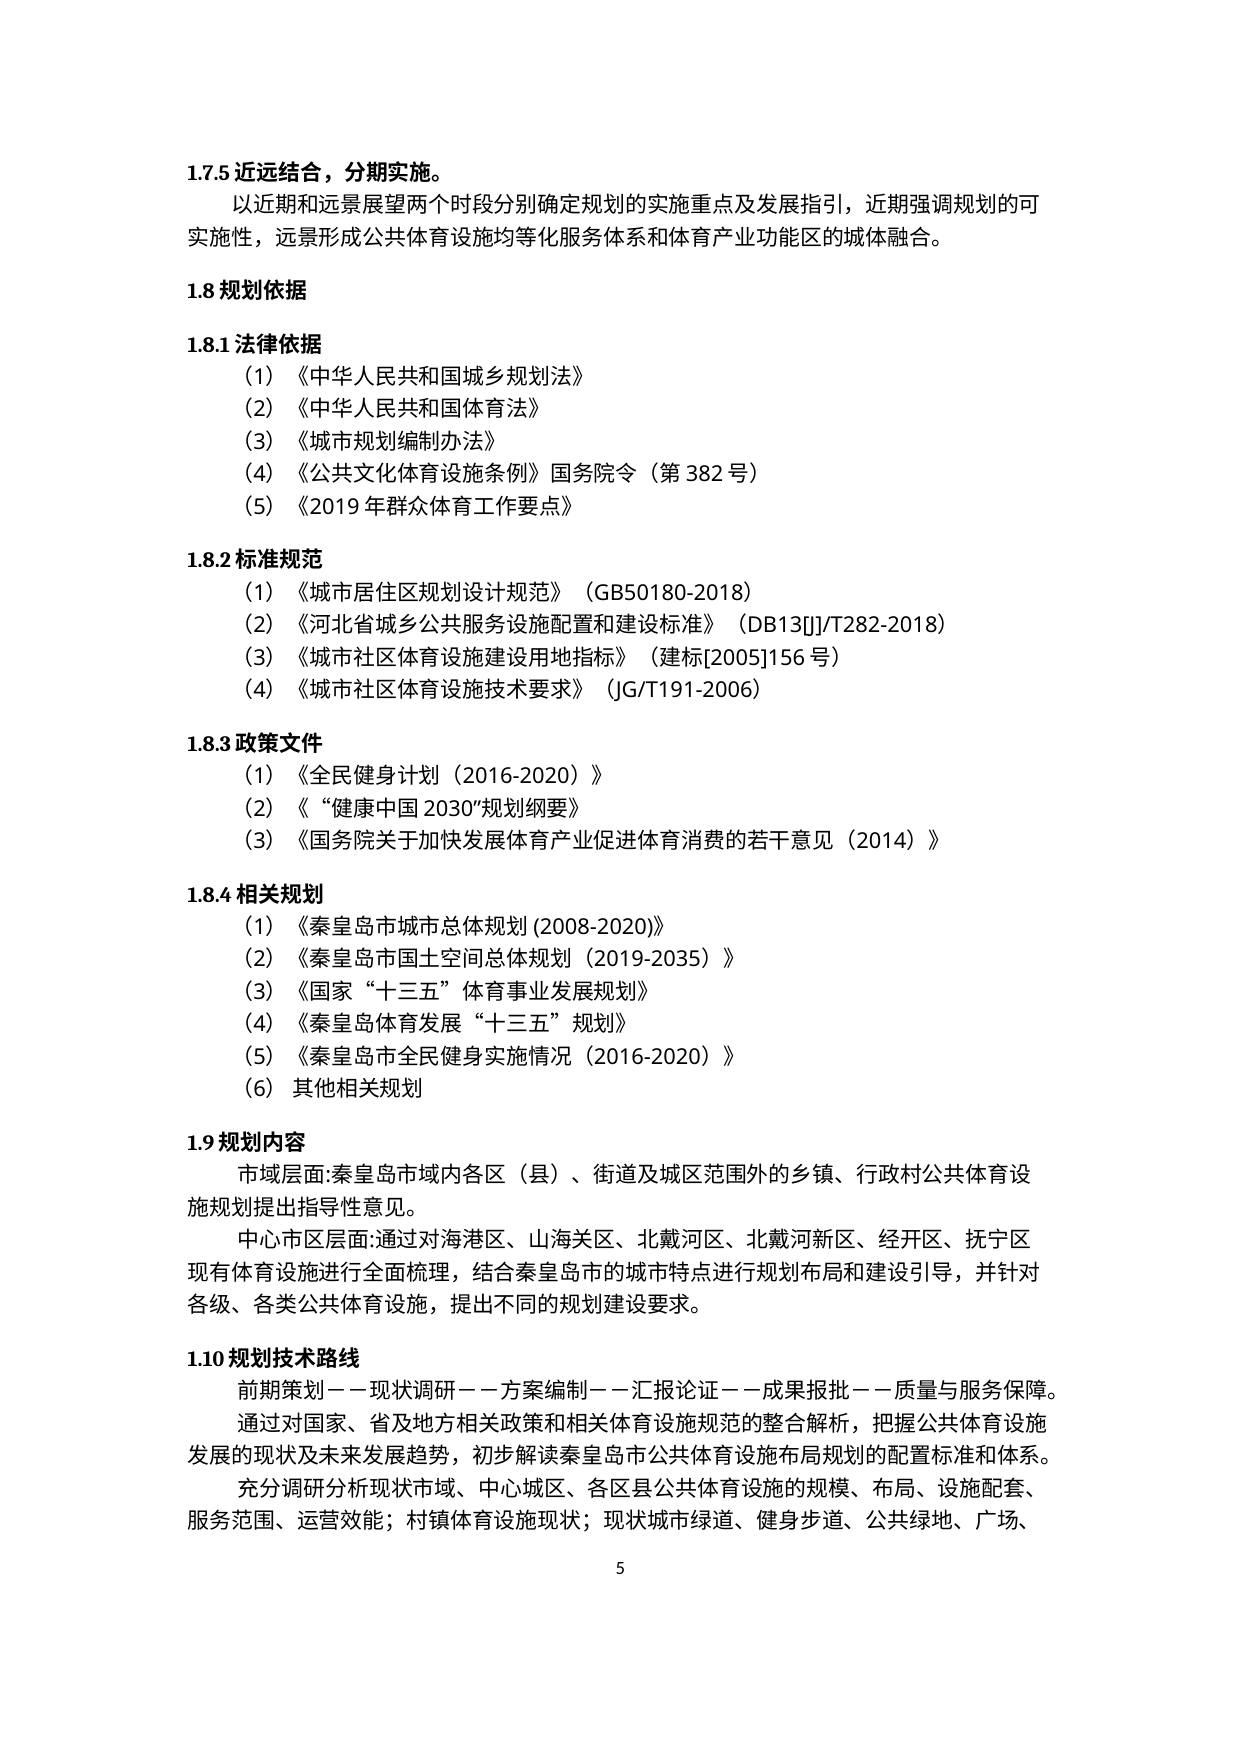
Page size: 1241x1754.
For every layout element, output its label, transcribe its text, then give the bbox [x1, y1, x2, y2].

subtitle 1.8规划依据 [187, 273, 1053, 305]
text （5）《2019年群众体育工作要点》 [187, 489, 1053, 521]
text （4）《公共文化体育设施条例》国务院令（第382号） [187, 456, 1053, 489]
text 市域层面:秦皇岛市域内各区（县）、街道及城区范围外的乡镇、行政村公共体育设施规划提出指导性意见。 [187, 1157, 1053, 1222]
text （4）《秦皇岛体育发展“十三五”规划》 [187, 1006, 1053, 1039]
text （3）《城市社区体育设施建设用地指标》（建标[2005]156号） [187, 639, 1053, 672]
subtitle 1.10规划技术路线 [187, 1340, 1053, 1373]
text （3）《国家“十三五”体育事业发展规划》 [187, 974, 1053, 1006]
text （2）《“健康中国2030”规划纲要》 [187, 790, 1053, 823]
text 中心市区层面:通过对海港区、山海关区、北戴河区、北戴河新区、经开区、抚宁区现有体育设施进行全面梳理，结合秦皇岛市的城市特点进行规划布局和建设引导，并针对各级、各类公共体育设施，提出不同的规划建设要求。 [187, 1222, 1053, 1319]
text （2）《秦皇岛市国土空间总体规划（2019-2035）》 [187, 941, 1053, 974]
text （6） 其他相关规划 [187, 1071, 1053, 1104]
text （1）《城市居住区规划设计规范》（GB50180-2018） [187, 574, 1053, 607]
text （1）《全民健身计划（2016-2020）》 [187, 758, 1053, 790]
subtitle 1.8.2标准规范 [187, 542, 1053, 574]
text （3）《国务院关于加快发展体育产业促进体育消费的若干意见（2014）》 [187, 823, 1053, 855]
text （1）《秦皇岛市城市总体规划 (2008-2020)》 [187, 909, 1053, 941]
subtitle 1.9规划内容 [187, 1124, 1053, 1157]
text （4）《城市社区体育设施技术要求》（JG/T191-2006） [187, 672, 1053, 704]
subtitle 1.8.1法律依据 [187, 326, 1053, 359]
text （5）《秦皇岛市全民健身实施情况（2016-2020）》 [187, 1039, 1053, 1071]
text （2）《河北省城乡公共服务设施配置和建设标准》（DB13[J]/T282-2018） [187, 607, 1053, 639]
text 以近期和远景展望两个时段分别确定规划的实施重点及发展指引，近期强调规划的可实施性，远景形成公共体育设施均等化服务体系和体育产业功能区的城体融合。 [187, 187, 1053, 252]
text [187, 1470, 1053, 1535]
subtitle 1.7.5 近远结合，分期实施。 [187, 154, 1053, 187]
text 通过对国家、省及地方相关政策和相关体育设施规范的整合解析，把握公共体育设施发展的现状及未来发展趋势，初步解读秦皇岛市公共体育设施布局规划的配置标准和体系。 [187, 1405, 1053, 1470]
text （1）《中华人民共和国城乡规划法》 [187, 359, 1053, 391]
subtitle 1.8.4相关规划 [187, 876, 1053, 909]
subtitle 1.8.3政策文件 [187, 725, 1053, 758]
text （2）《中华人民共和国体育法》 [187, 391, 1053, 424]
text 前期策划－－现状调研－－方案编制－－汇报论证－－成果报批－－质量与服务保障。 [187, 1373, 1053, 1405]
text （3）《城市规划编制办法》 [187, 424, 1053, 456]
